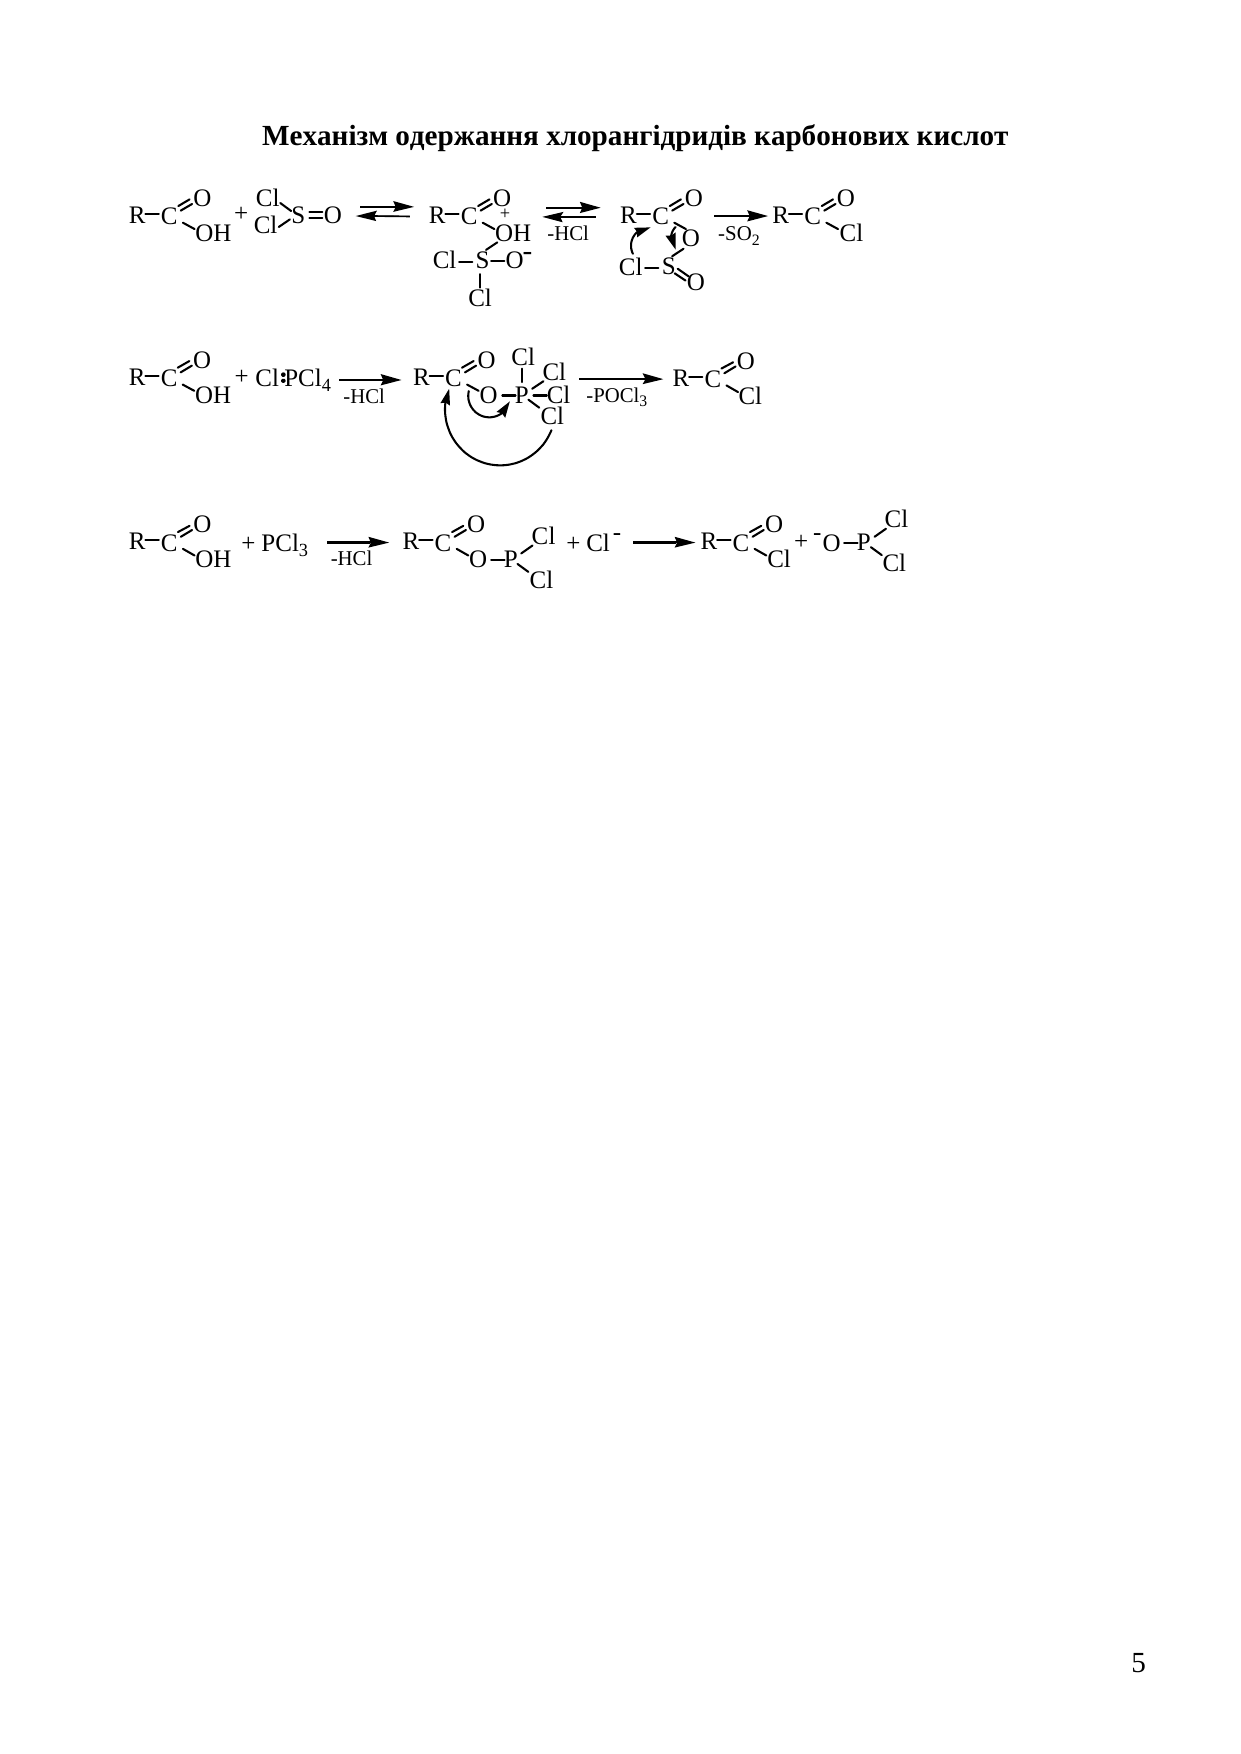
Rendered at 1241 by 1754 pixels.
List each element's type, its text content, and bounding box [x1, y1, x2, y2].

text Механізм одержання хлорангідридів карбонових кислот [125, 118, 1146, 152]
